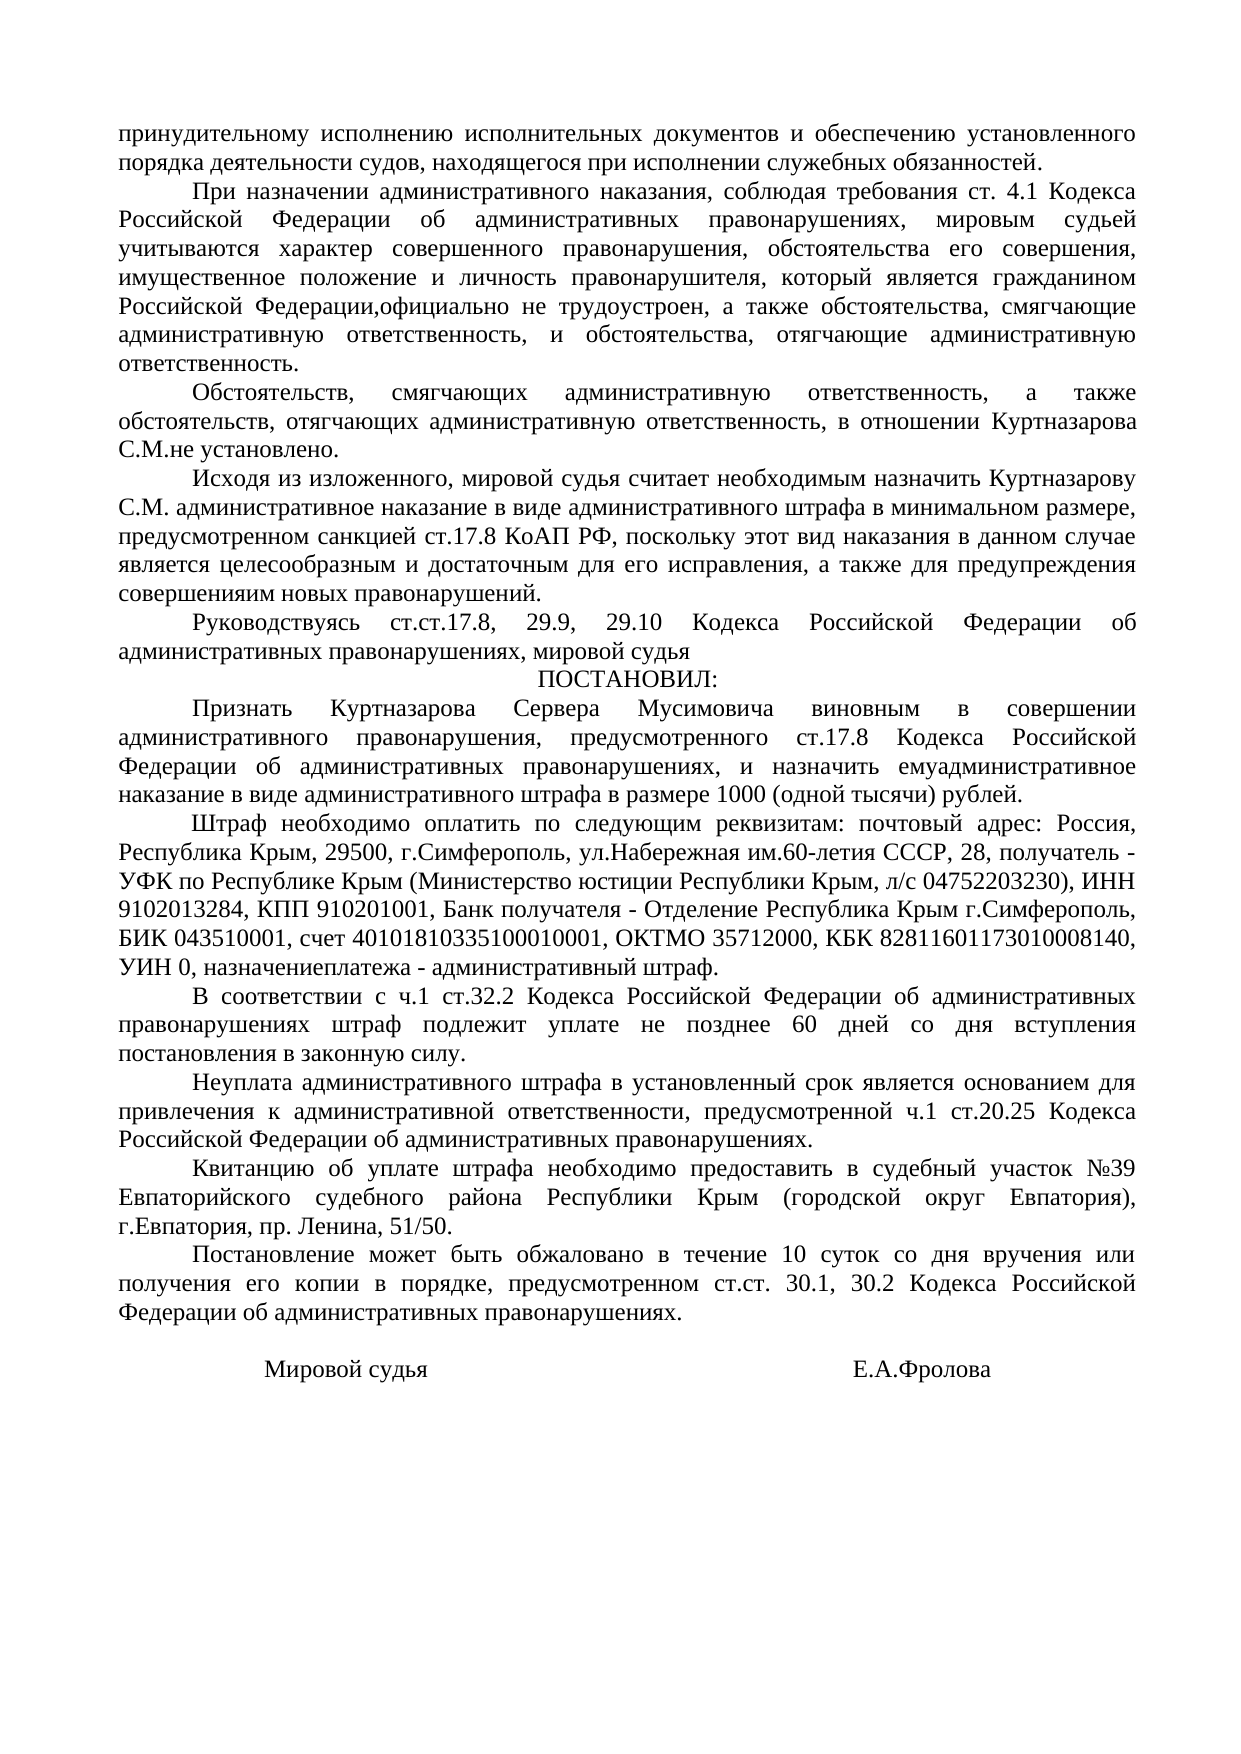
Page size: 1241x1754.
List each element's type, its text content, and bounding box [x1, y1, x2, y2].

text Штраф необходимо оплатить по следующим реквизитам: почтовый адрес: Россия, Республика Крым, 29500, г.Симферополь, ул.Набережная им.60-летия СССР, 28, получатель -УФК по Республике Крым (Министерство юстиции Республики Крым, л/с 04752203230), ИНН 9102013284, КПП 910201001, Банк получателя - Отделение Республика Крым г.Симферополь, БИК 043510001, счет 40101810335100010001, ОКТМО 35712000, КБК 82811601173010008140, УИН 0, назначениеплатежа - административный штраф. [118, 808, 1137, 981]
text Исходя из изложенного, мировой судья считает необходимым назначить Куртназарову С.М. административное наказание в виде административного штрафа в минимальном размере, предусмотренном санкцией ст.17.8 КоАП РФ, поскольку этот вид наказания в данном случае является целесообразным и достаточным для его исправления, а также для предупреждения совершенияим новых правонарушений. [118, 463, 1137, 607]
text Постановление может быть обжаловано в течение 10 суток со дня вручения или получения его копии в порядке, предусмотренном ст.ст. 30.1, 30.2 Кодекса Российской Федерации об административных правонарушениях. [118, 1239, 1137, 1326]
text Руководствуясь ст.ст.17.8, 29.9, 29.10 Кодекса Российской Федерации об административных правонарушениях, мировой судья [118, 607, 1137, 664]
text ПОСТАНОВИЛ: [118, 664, 1137, 693]
text Обстоятельств, смягчающих административную ответственность, а также обстоятельств, отягчающих административную ответственность, в отношении Куртназарова С.М.не установлено. [118, 377, 1137, 463]
text Неуплата административного штрафа в установленный срок является основанием для привлечения к административной ответственности, предусмотренной ч.1 ст.20.25 Кодекса Российской Федерации об административных правонарушениях. [118, 1067, 1137, 1153]
text При назначении административного наказания, соблюдая требования ст. 4.1 Кодекса Российской Федерации об административных правонарушениях, мировым судьей учитываются характер совершенного правонарушения, обстоятельства его совершения, имущественное положение и личность правонарушителя, который является гражданином Российской Федерации,официально не трудоустроен, а также обстоятельства, смягчающие административную ответственность, и обстоятельства, отягчающие административную ответственность. [118, 176, 1137, 377]
text Признать Куртназарова Сервера Мусимовича виновным в совершении административного правонарушения, предусмотренного ст.17.8 Кодекса Российской Федерации об административных правонарушениях, и назначить емуадминистративное наказание в виде административного штрафа в размере 1000 (одной тысячи) рублей. [118, 693, 1137, 808]
text В соответствии с ч.1 ст.32.2 Кодекса Российской Федерации об административных правонарушениях штраф подлежит уплате не позднее 60 дней со дня вступления постановления в законную силу. [118, 981, 1137, 1067]
text Квитанцию об уплате штрафа необходимо предоставить в судебный участок №39 Евпаторийского судебного района Республики Крым (городской округ Евпатория), г.Евпатория, пр. Ленина, 51/50. [118, 1153, 1137, 1239]
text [118, 118, 1137, 176]
text Мировой судья Е.А.Фролова [118, 1354, 1137, 1383]
